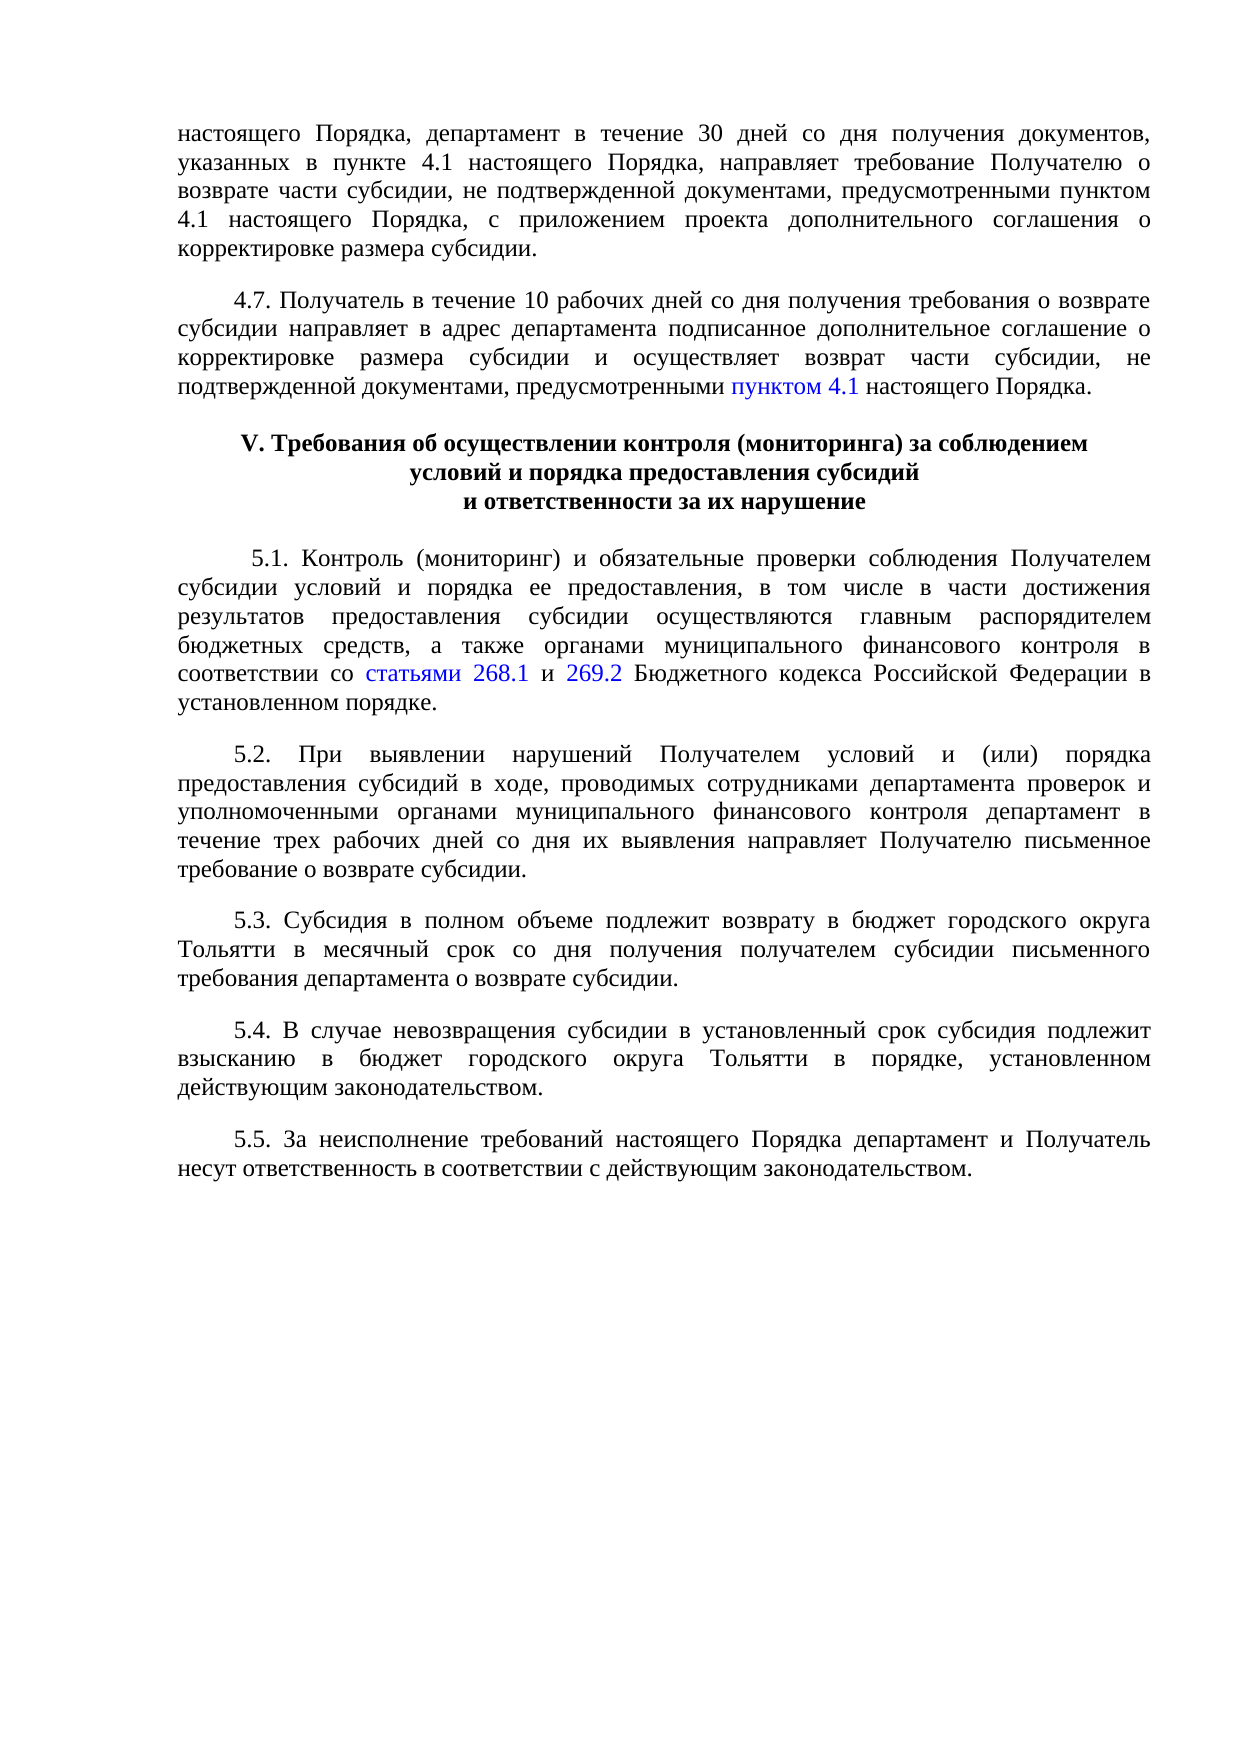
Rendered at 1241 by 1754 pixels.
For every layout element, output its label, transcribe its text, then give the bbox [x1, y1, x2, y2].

text 5.2. При выявлении нарушений Получателем условий и (или) порядка предоставления субсидий в ходе, проводимых сотрудниками департамента проверок и уполномоченными органами муниципального финансового контроля департамент в течение трех рабочих дней со дня их выявления направляет Получателю письменное требование о возврате субсидии. [177, 739, 1152, 883]
title V. Требования об осуществлении контроля (мониторинга) за соблюдением [177, 428, 1152, 457]
text 4.7. Получатель в течение 10 рабочих дней со дня получения требования о возврате субсидии направляет в адрес департамента подписанное дополнительное соглашение о корректировке размера субсидии и осуществляет возврат части субсидии, не подтвержденной документами, предусмотренными пунктом 4.1 настоящего Порядка. [177, 285, 1152, 400]
text 5.3. Субсидия в полном объеме подлежит возврату в бюджет городского округа Тольятти в месячный срок со дня получения получателем субсидии письменного требования департамента о возврате субсидии. [177, 906, 1152, 992]
title и ответственности за их нарушение [177, 486, 1152, 515]
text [177, 118, 1152, 262]
text 5.1. Контроль (мониторинг) и обязательные проверки соблюдения Получателем субсидии условий и порядка ее предоставления, в том числе в части достижения результатов предоставления субсидии осуществляются главным распорядителем бюджетных средств, а также органами муниципального финансового контроля в соответствии со статьями 268.1 и 269.2 Бюджетного кодекса Российской Федерации в установленном порядке. [177, 543, 1152, 716]
text 5.4. В случае невозвращения субсидии в установленный срок субсидия подлежит взысканию в бюджет городского округа Тольятти в порядке, установленном действующим законодательством. [177, 1015, 1152, 1101]
title условий и порядка предоставления субсидий [177, 457, 1152, 486]
text 5.5. За неисполнение требований настоящего Порядка департамент и Получатель несут ответственность в соответствии с действующим законодательством. [177, 1124, 1152, 1181]
